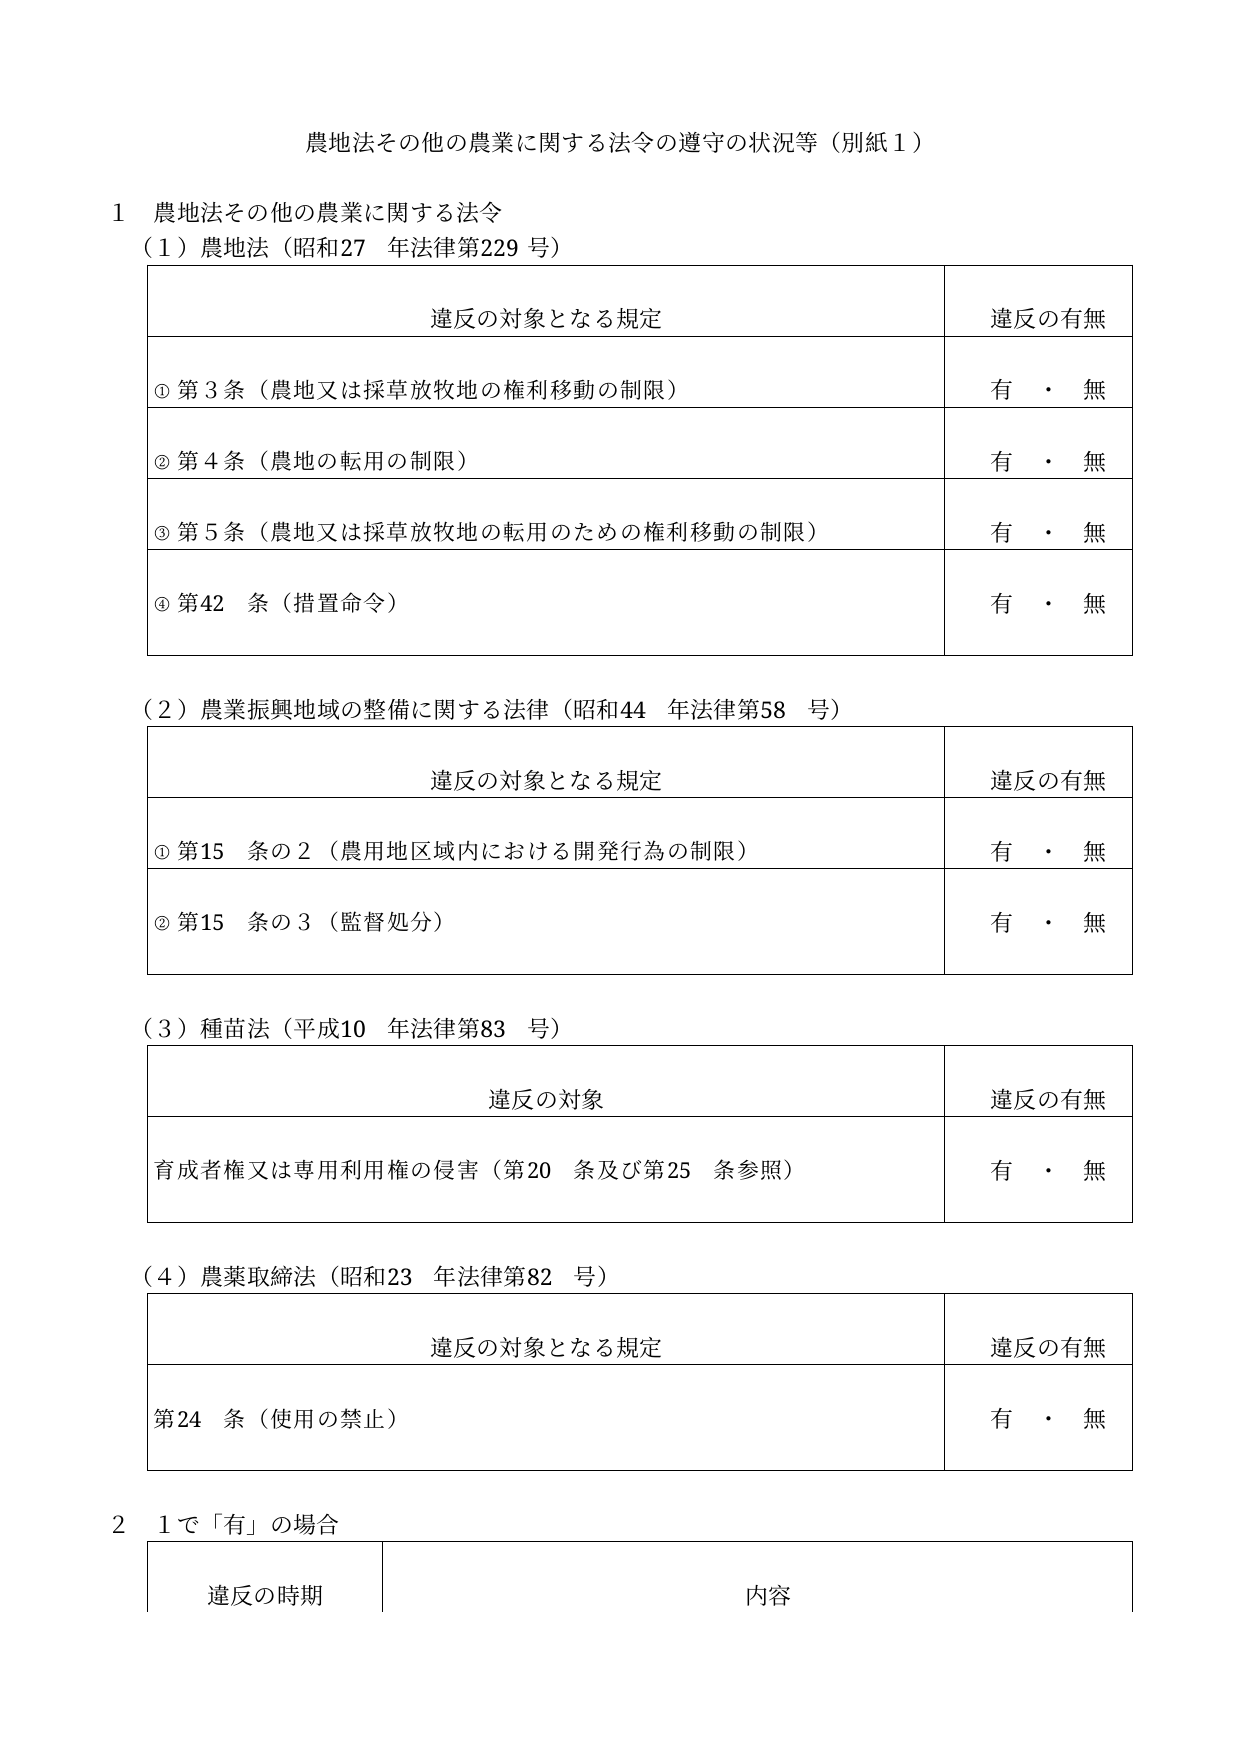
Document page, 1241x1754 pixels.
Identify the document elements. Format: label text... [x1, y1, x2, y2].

text （４）農薬取締法（昭和23年法律第82号） [107, 1258, 1133, 1293]
table_cell 有 ・ 無 [945, 1365, 1132, 1470]
table_header 違反の対象 [148, 1046, 944, 1116]
table_cell ②第15条の３（監督処分） [148, 869, 944, 974]
table_cell 有 ・ 無 [945, 1117, 1132, 1222]
table_header 違反の対象となる規定 [148, 727, 944, 797]
table_cell ④第42条（措置命令） [148, 550, 944, 655]
table_header 違反の有無 [945, 727, 1132, 797]
table_header 違反の対象となる規定 [148, 266, 944, 336]
table_cell ①第３条（農地又は採草放牧地の権利移動の制限） [148, 337, 944, 407]
table_cell 第24条（使用の禁止） [148, 1365, 944, 1470]
text ２ １で「有」の場合 [107, 1506, 1133, 1541]
table_cell 育成者権又は専用利用権の侵害（第20条及び第25条参照） [148, 1117, 944, 1222]
text １ 農地法その他の農業に関する法令 [107, 194, 1133, 229]
table_header 内容 [383, 1542, 1132, 1612]
table_header 違反の時期 [148, 1542, 382, 1612]
table_cell ①第15条の２（農用地区域内における開発行為の制限） [148, 798, 944, 868]
table_cell 有 ・ 無 [945, 337, 1132, 407]
table_cell 有 ・ 無 [945, 408, 1132, 478]
table_header 違反の有無 [945, 1294, 1132, 1364]
text （２）農業振興地域の整備に関する法律（昭和44年法律第58号） [107, 691, 1133, 726]
table_cell 有 ・ 無 [945, 550, 1132, 655]
table_header 違反の対象となる規定 [148, 1294, 944, 1364]
table_cell 有 ・ 無 [945, 869, 1132, 974]
table_cell ③第５条（農地又は採草放牧地の転用のための権利移動の制限） [148, 479, 944, 549]
text （１）農地法（昭和27年法律第229号） [107, 229, 1133, 264]
table_cell ②第４条（農地の転用の制限） [148, 408, 944, 478]
table_cell 有 ・ 無 [945, 798, 1132, 868]
table_cell 有 ・ 無 [945, 479, 1132, 549]
text （３）種苗法（平成10年法律第83号） [107, 1010, 1133, 1045]
table_header 違反の有無 [945, 266, 1132, 336]
text 農地法その他の農業に関する法令の遵守の状況等（別紙１） [107, 124, 1133, 159]
table_header 違反の有無 [945, 1046, 1132, 1116]
